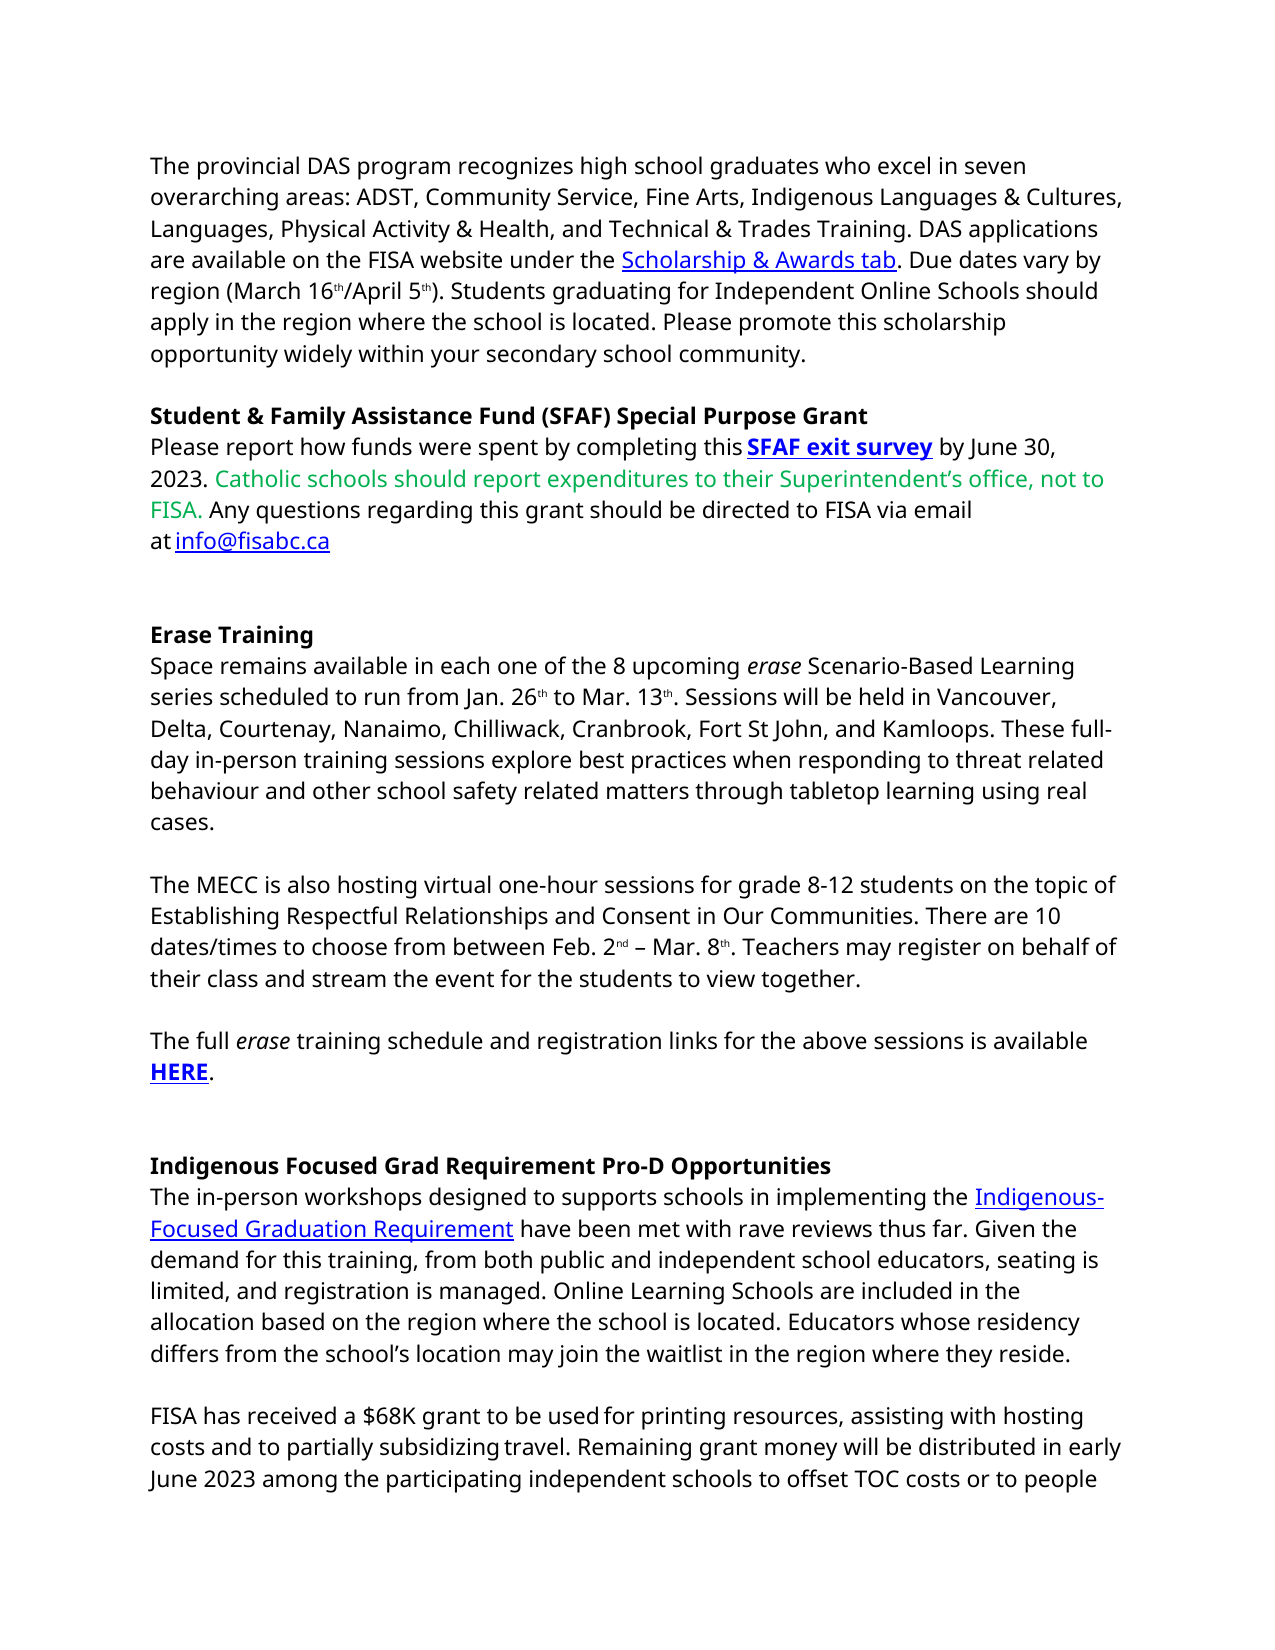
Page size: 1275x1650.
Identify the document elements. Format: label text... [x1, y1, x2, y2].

text Erase Training [150, 619, 1125, 650]
text Please report how funds were spent by completing this SFAF exit survey by June 30, 2023. Catholic schools should report expenditures to their Superintendent’s office, not to FISA. Any questions regarding this grant should be directed to FISA via email at info@fisabc.ca [150, 431, 1125, 556]
text Space remains available in each one of the 8 upcoming erase Scenario-Based Learning series scheduled to run from Jan. 26th to Mar. 13th. Sessions will be held in Vancouver, Delta, Courtenay, Nanaimo, Chilliwack, Cranbrook, Fort St John, and Kamloops. These full-day in-person training sessions explore best practices when responding to threat related behaviour and other school safety related matters through tabletop learning using real cases. [150, 650, 1125, 837]
text Indigenous Focused Grad Requirement Pro-D Opportunities [150, 1150, 1125, 1181]
text Student & Family Assistance Fund (SFAF) Special Purpose Grant [150, 400, 1125, 431]
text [150, 1400, 1125, 1494]
text The full erase training schedule and registration links for the above sessions is available HERE. [150, 1025, 1125, 1087]
text The MECC is also hosting virtual one-hour sessions for grade 8-12 students on the topic of Establishing Respectful Relationships and Consent in Our Communities. There are 10 dates/times to choose from between Feb. 2nd – Mar. 8th. Teachers may register on behalf of their class and stream the event for the students to view together. [150, 869, 1125, 994]
text The provincial DAS program recognizes high school graduates who excel in seven overarching areas: ADST, Community Service, Fine Arts, Indigenous Languages & Cultures, Languages, Physical Activity & Health, and Technical & Trades Training. DAS applications are available on the FISA website under the Scholarship & Awards tab. Due dates vary by region (March 16th/April 5th). Students graduating for Independent Online Schools should apply in the region where the school is located. Please promote this scholarship opportunity widely within your secondary school community. [150, 150, 1125, 369]
text The in-person workshops designed to supports schools in implementing the Indigenous-Focused Graduation Requirement have been met with rave reviews thus far. Given the demand for this training, from both public and independent school educators, seating is limited, and registration is managed. Online Learning Schools are included in the allocation based on the region where the school is located. Educators whose residency differs from the school’s location may join the waitlist in the region where they reside. [150, 1181, 1125, 1369]
